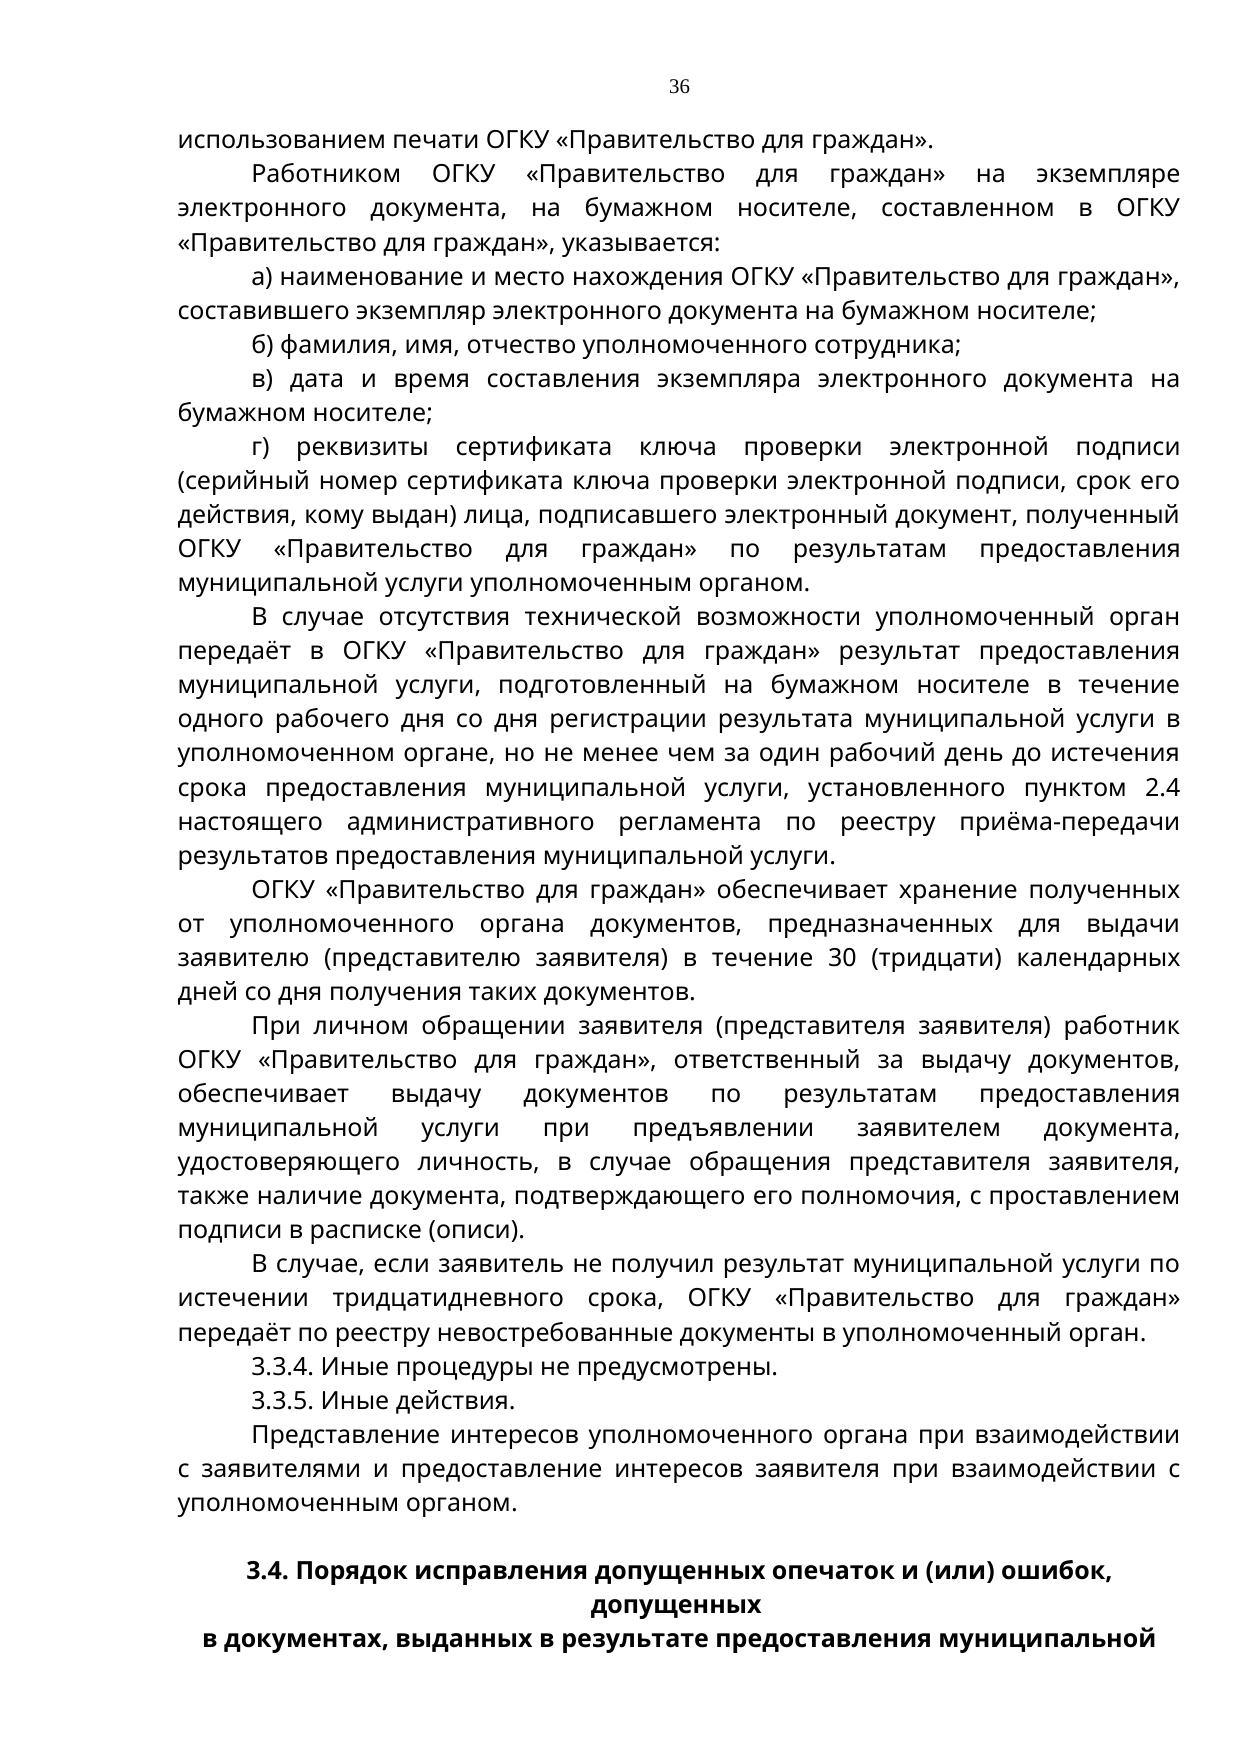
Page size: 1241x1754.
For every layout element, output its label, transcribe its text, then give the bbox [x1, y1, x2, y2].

text в) дата и время составления экземпляра электронного документа на бумажном носителе; [177, 360, 1181, 428]
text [177, 122, 1181, 156]
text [177, 1553, 1181, 1655]
text В случае отсутствия технической возможности уполномоченный орган передаёт в ОГКУ «Правительство для граждан» результат предоставления муниципальной услуги, подготовленный на бумажном носителе в течение одного рабочего дня со дня регистрации результата муниципальной услуги в уполномоченном органе, но не менее чем за один рабочий день до истечения срока предоставления муниципальной услуги, установленного пунктом 2.4 настоящего административного регламента по реестру приёма-передачи результатов предоставления муниципальной услуги. [177, 599, 1181, 871]
text 3.3.4. Иные процедуры не предусмотрены. [177, 1348, 1181, 1382]
text В случае, если заявитель не получил результат муниципальной услуги по истечении тридцатидневного срока, ОГКУ «Правительство для граждан» передаёт по реестру невостребованные документы в уполномоченный орган. [177, 1246, 1181, 1348]
text При личном обращении заявителя (представителя заявителя) работник ОГКУ «Правительство для граждан», ответственный за выдачу документов, обеспечивает выдачу документов по результатам предоставления муниципальной услуги при предъявлении заявителем документа, удостоверяющего личность, в случае обращения представителя заявителя, также наличие документа, подтверждающего его полномочия, с проставлением подписи в расписке (описи). [177, 1008, 1181, 1246]
text Работником ОГКУ «Правительство для граждан» на экземпляре электронного документа, на бумажном носителе, составленном в ОГКУ «Правительство для граждан», указывается: [177, 156, 1181, 258]
text ОГКУ «Правительство для граждан» обеспечивает хранение полученных от уполномоченного органа документов, предназначенных для выдачи заявителю (представителю заявителя) в течение 30 (тридцати) календарных дней со дня получения таких документов. [177, 871, 1181, 1008]
text а) наименование и место нахождения ОГКУ «Правительство для граждан», составившего экземпляр электронного документа на бумажном носителе; [177, 258, 1181, 326]
text 3.3.5. Иные действия. [177, 1382, 1181, 1416]
text б) фамилия, имя, отчество уполномоченного сотрудника; [177, 326, 1181, 360]
text Представление интересов уполномоченного органа при взаимодействии с заявителями и предоставление интересов заявителя при взаимодействии с уполномоченным органом. [177, 1416, 1181, 1518]
text г) реквизиты сертификата ключа проверки электронной подписи (серийный номер сертификата ключа проверки электронной подписи, срок его действия, кому выдан) лица, подписавшего электронный документ, полученный ОГКУ «Правительство для граждан» по результатам предоставления муниципальной услуги уполномоченным органом. [177, 428, 1181, 599]
